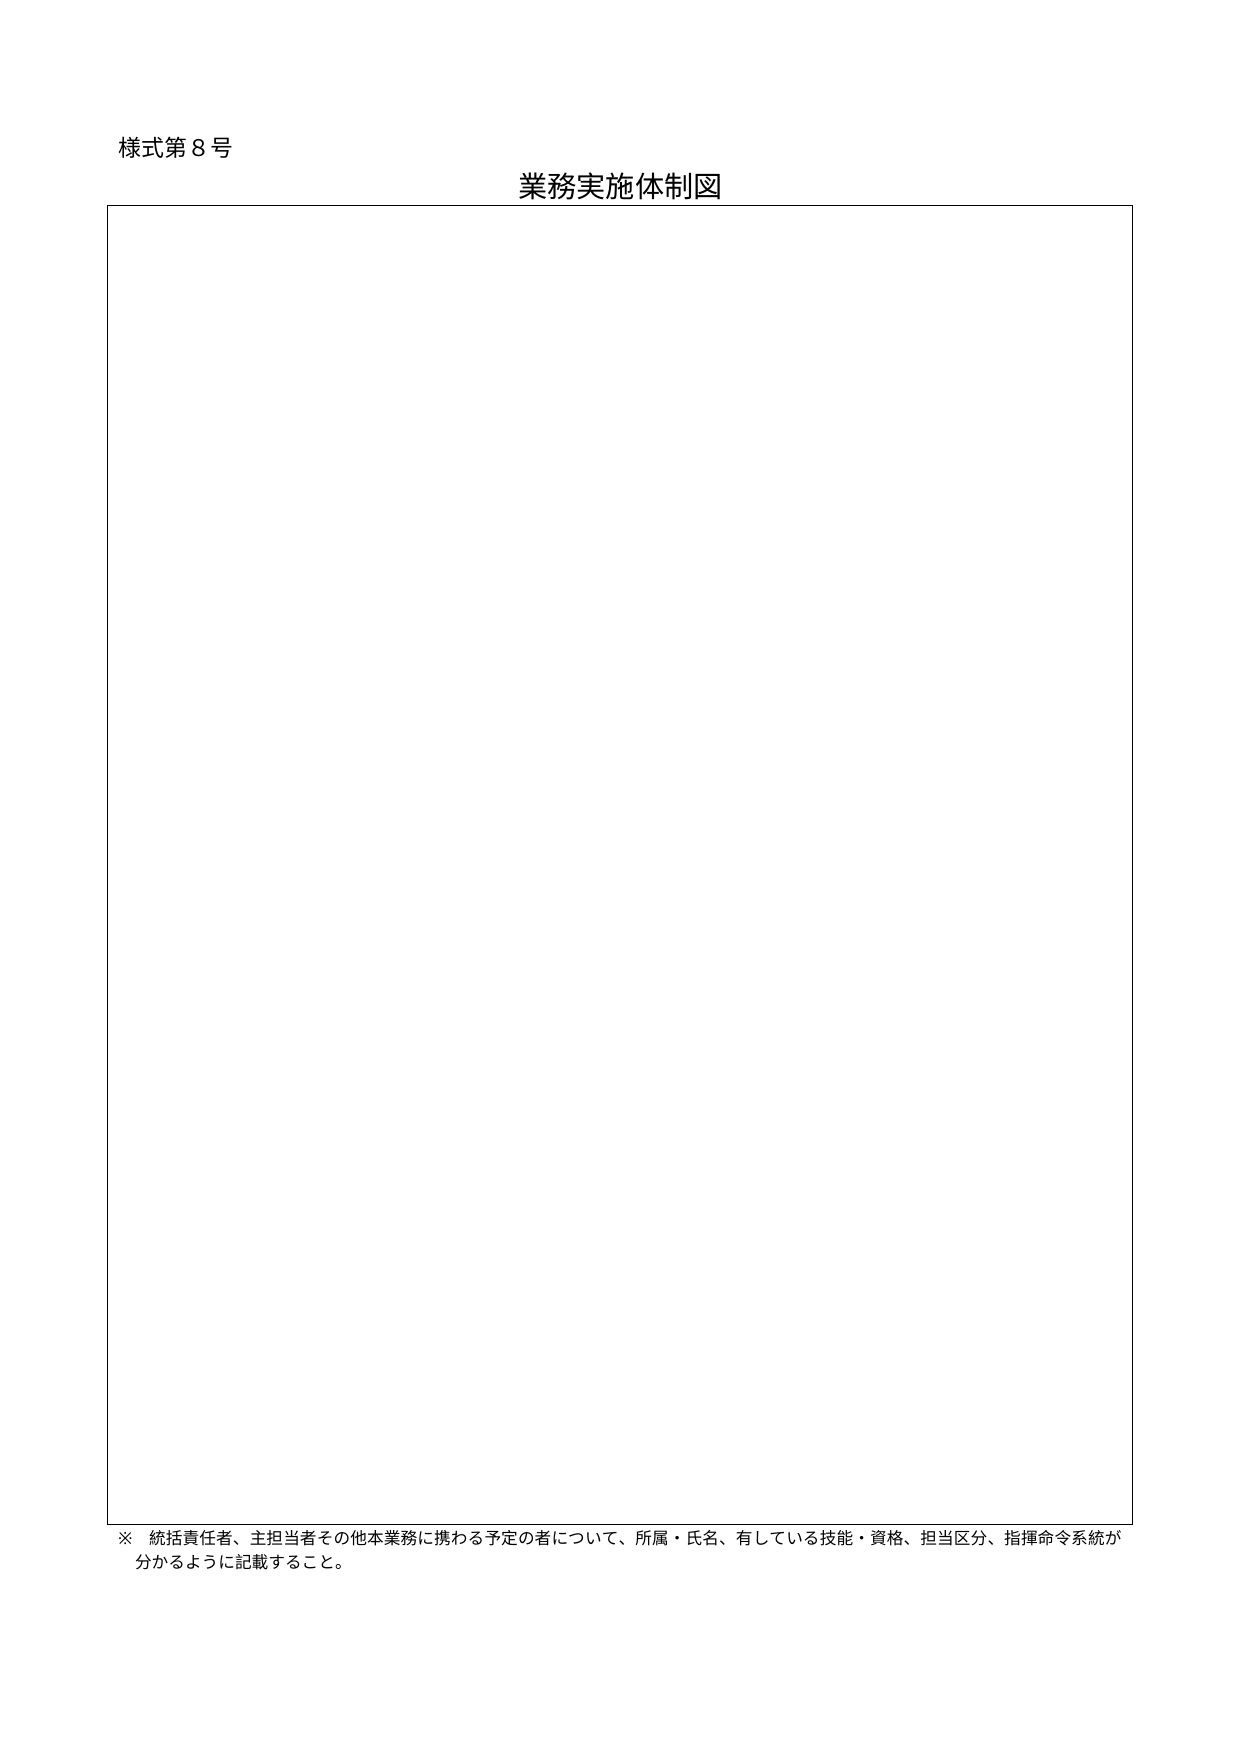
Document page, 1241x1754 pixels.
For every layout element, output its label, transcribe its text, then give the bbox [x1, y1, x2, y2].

text 様式第８号 [118, 130, 1122, 163]
table_header [108, 206, 1132, 1524]
text ※ 統括責任者、主担当者その他本業務に携わる予定の者について、所属・氏名、有している技能・資格、担当区分、指揮命令系統が分かるように記載すること。 [118, 1525, 1122, 1574]
text 業務実施体制図 [118, 163, 1122, 205]
